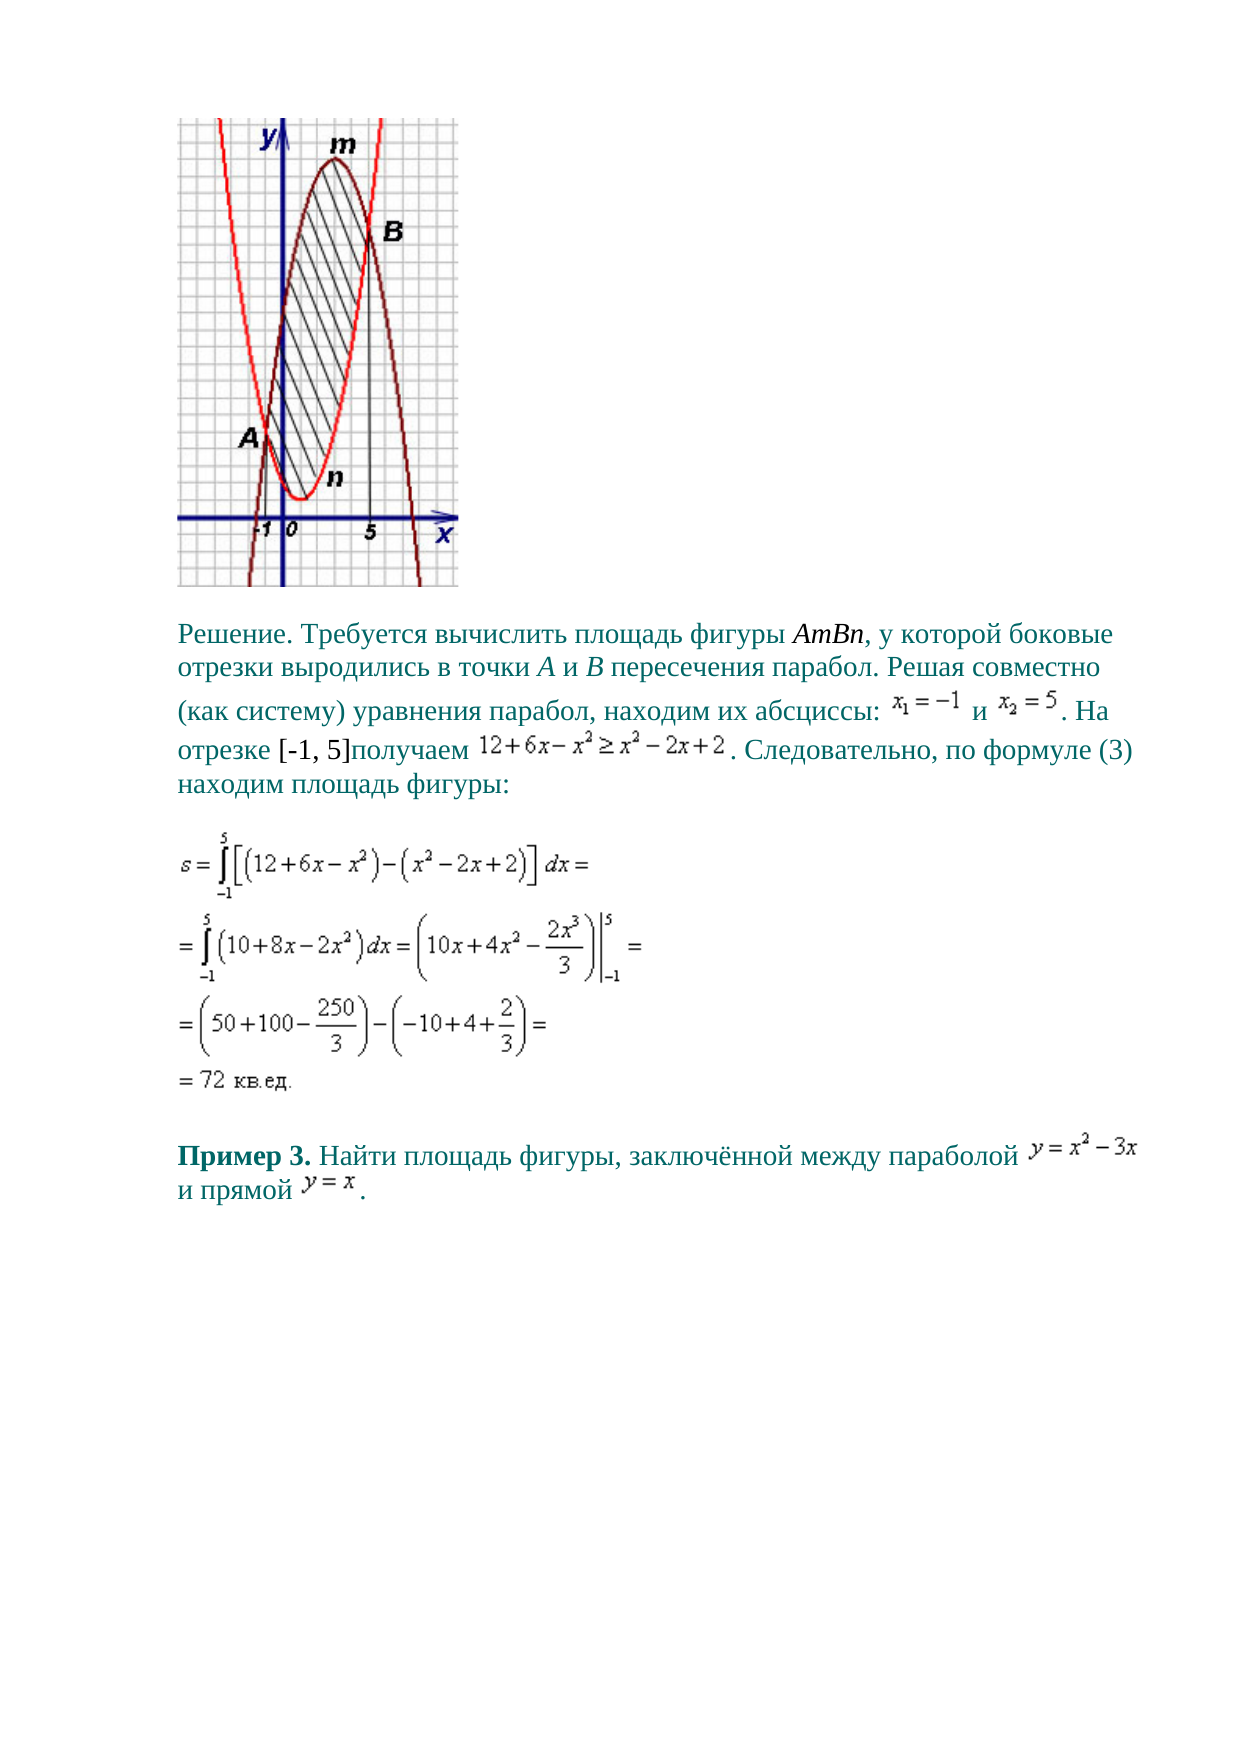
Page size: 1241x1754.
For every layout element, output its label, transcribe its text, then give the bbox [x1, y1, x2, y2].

picture [888, 683, 965, 721]
picture [476, 726, 730, 760]
picture [177, 828, 646, 1099]
text Пример 3. Найти площадь фигуры, заключённой между параболой и прямой . [177, 1128, 1152, 1205]
picture [299, 1172, 359, 1200]
picture [994, 683, 1061, 721]
picture [1026, 1128, 1142, 1166]
picture [177, 118, 459, 587]
text Решение. Требуется вычислить площадь фигуры AmBn, у которой боковые отрезки выродились в точки A и B пересечения парабол. Решая совместно (как систему) уравнения парабол, находим их абсциссы: и . На отрезке [-1, 5]получаем . Следовательно, по формуле (3) находим площадь фигуры: [177, 616, 1152, 799]
